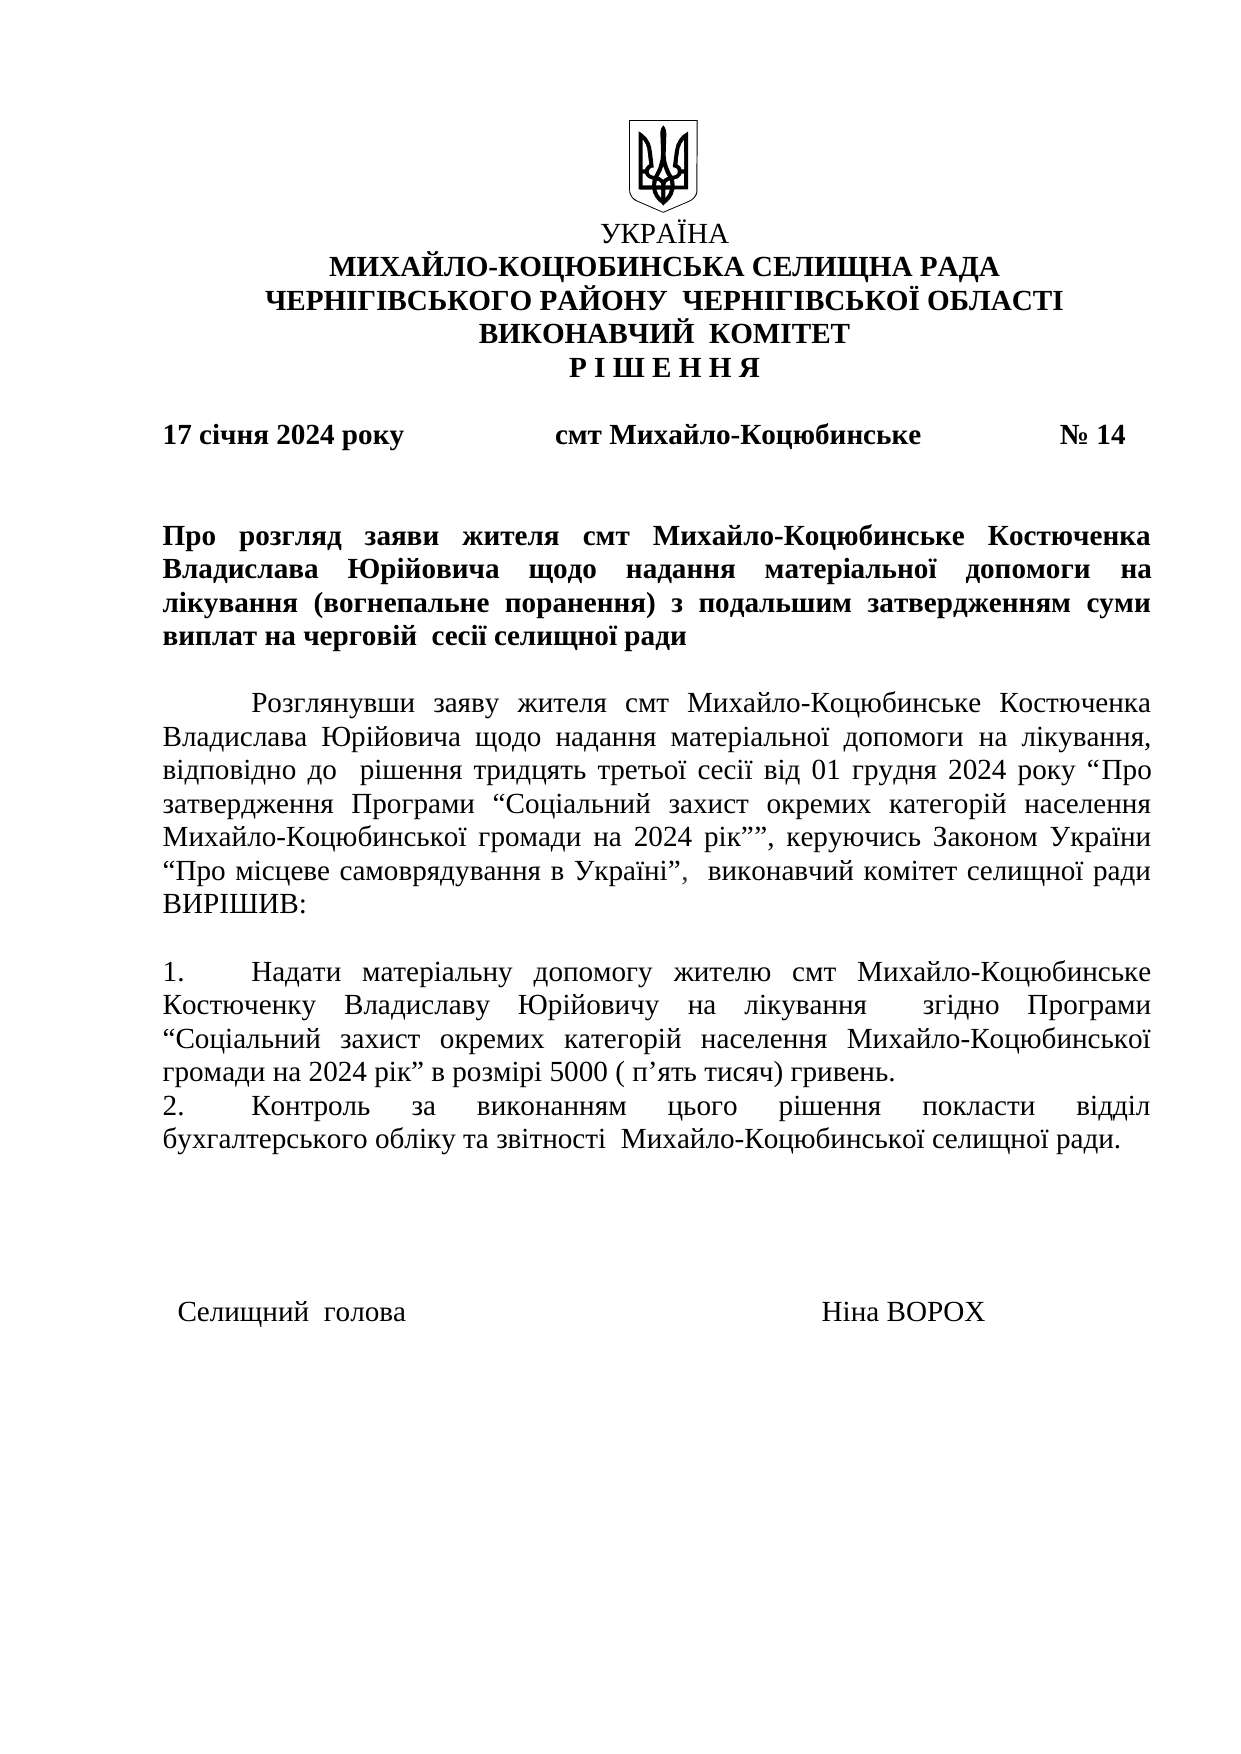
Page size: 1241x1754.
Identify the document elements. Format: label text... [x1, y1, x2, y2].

text Розглянувши заяву жителя смт Михайло-Коцюбинське Костюченка Владислава Юрійовича щодо надання матеріальної допомоги на лікування, відповідно до рішення тридцять третьої сесії від 01 грудня 2024 року “Про затвердження Програми “Соціальний захист окремих категорій населення Михайло-Коцюбинської громади на 2024 рік””, керуючись Законом України “Про місцеве самоврядування в Україні”, виконавчий комітет селищної ради ВИРІШИВ: [162, 685, 1152, 920]
text ВИКОНАВЧИЙ КОМІТЕТ [177, 316, 1152, 350]
text Р І Ш Е Н Н Я [177, 350, 1152, 383]
text Селищний голова Ніна ВОРОХ [177, 1294, 1152, 1328]
list Надати матеріальну допомогу жителю смт Михайло-Коцюбинське Костюченку Владиславу Юрійовичу на лікування згідно Програми “Соціальний захист окремих категорій населення Михайло-Коцюбинської громади на 2024 рік” в розмірі 5000 ( п’ять тисяч) гривень. [162, 954, 1152, 1088]
list 17 січня 2024 року смт Михайло-Коцюбинське № 14 [162, 417, 1152, 451]
text ЧЕРНІГІВСЬКОГО РАЙОНУ ЧЕРНІГІВСЬКОЇ ОБЛАСТІ [177, 283, 1152, 316]
text МИХАЙЛО-КОЦЮБИНСЬКА СЕЛИЩНА РАДА [177, 249, 1152, 283]
list Про розгляд заяви жителя смт Михайло-Коцюбинське Костюченка Владислава Юрійовича щодо надання матеріальної допомоги на лікування (вогнепальне поранення) з подальшим затвердженням суми виплат на черговій сесії селищної ради [162, 518, 1152, 652]
list Контроль за виконанням цього рішення покласти відділ бухгалтерського обліку та звітності Михайло-Коцюбинської селищної ради. [162, 1088, 1152, 1155]
subtitle УКРАЇНА [177, 216, 1152, 249]
